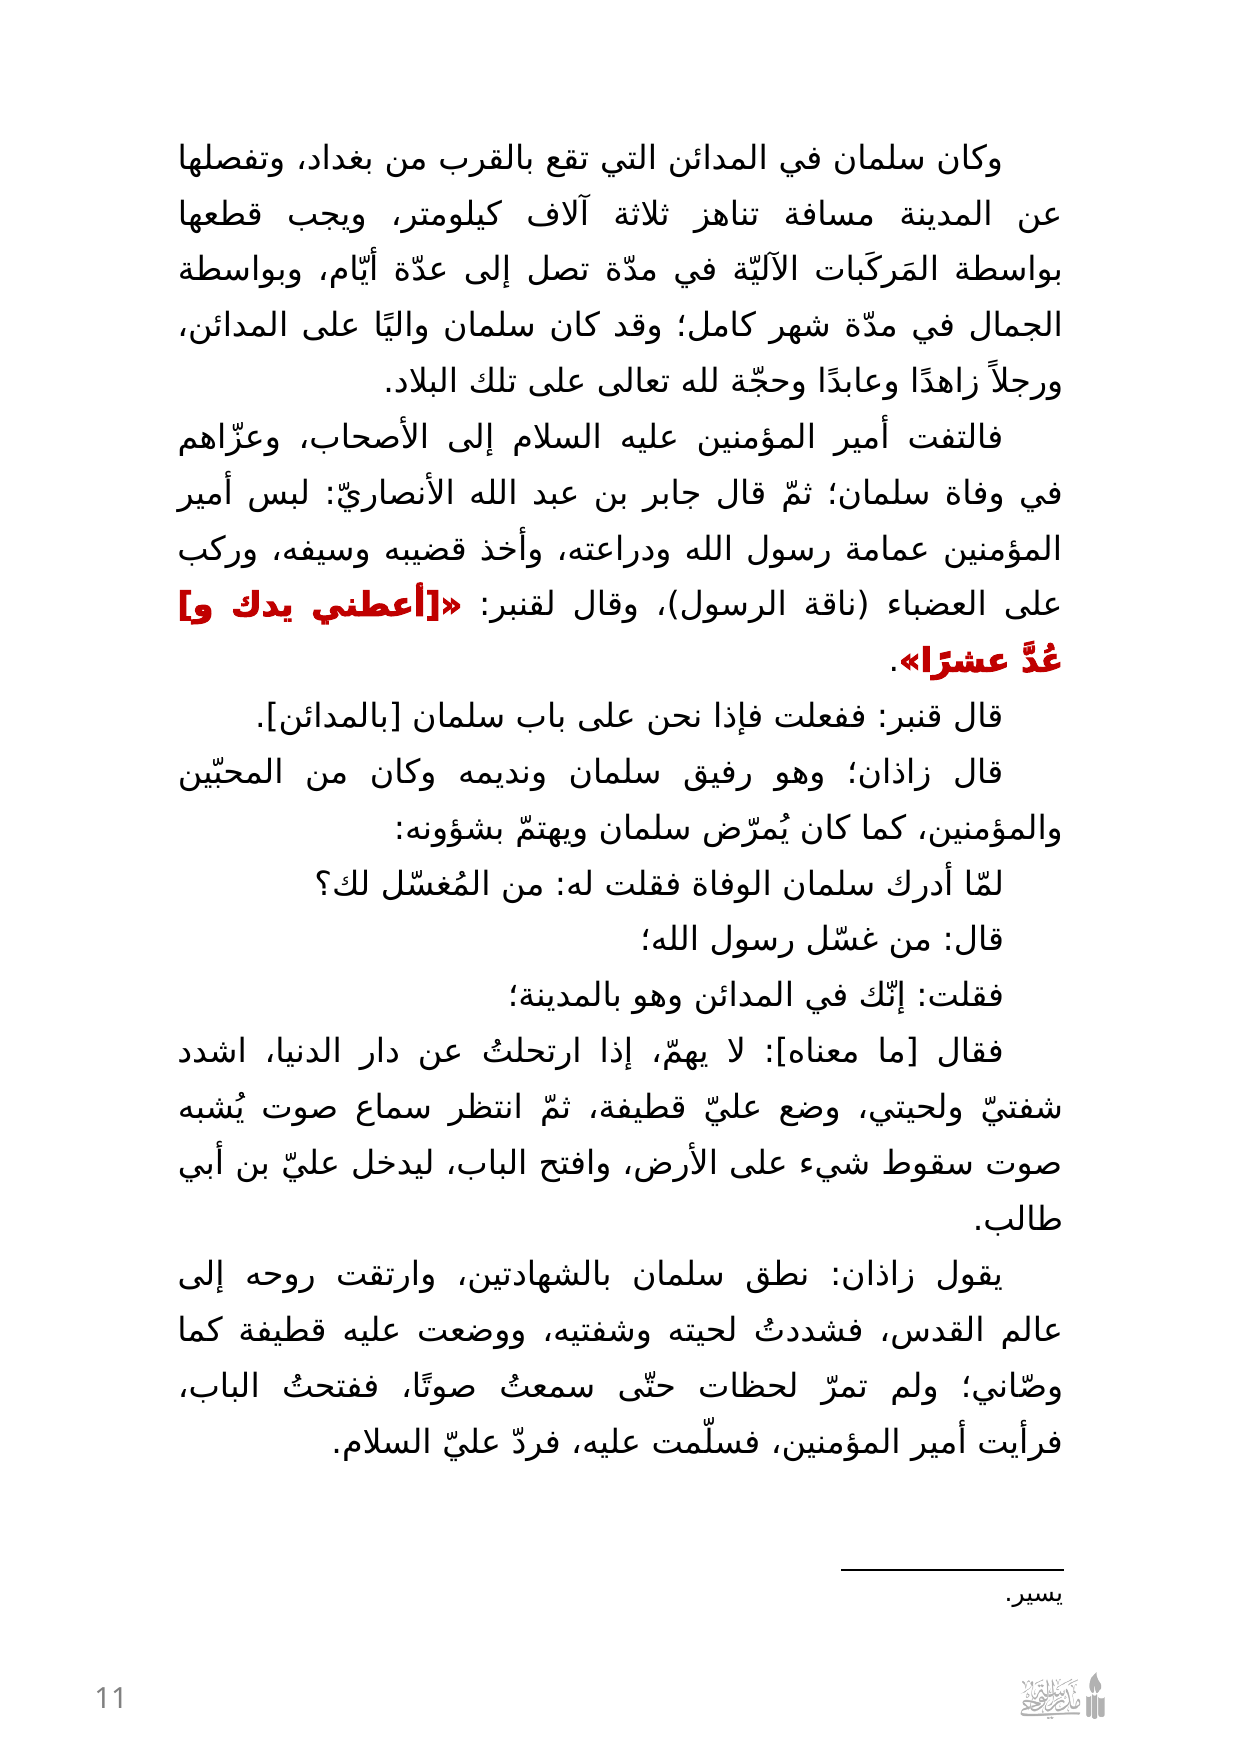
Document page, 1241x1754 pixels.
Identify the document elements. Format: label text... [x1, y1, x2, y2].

text لمّا أدرك سلمان الوفاة فقلت له: من المُغسّل لك؟ [177, 862, 1063, 917]
text وكان سلمان في المدائن التي تقع بالقرب من بغداد، وتفصلها عن المدينة مسافة تناهز ثلاثة آلاف كيلومتر، ويجب قطعها بواسطة المَركَبات الآليّة في مدّة تصل إلى عدّة أيّام، وبواسطة الجمال في مدّة شهر كامل؛ وقد كان سلمان واليًا على المدائن، ورجلاً زاهدًا وعابدًا وحجّة لله تعالى على تلك البلاد. [177, 136, 1063, 415]
text قال زاذان؛ وهو رفيق سلمان ونديمه وكان من المحبّين والمؤمنين، كما كان يُمرّض سلمان ويهتمّ بشؤونه: [177, 750, 1063, 862]
text قال قنبر: ففعلت فإذا نحن على باب سلمان [بالمدائن]. [177, 694, 1063, 750]
text قال: من غسّل رسول الله؛ [177, 917, 1063, 973]
text فقال [ما معناه]: لا يهمّ، إذا ارتحلتُ عن دار الدنيا، اشدد شفتيّ ولحيتي، وضع عليّ قطيفة، ثمّ انتظر سماع صوت يُشبه صوت سقوط شيء على الأرض، وافتح الباب، ليدخل عليّ بن أبي طالب. [177, 1029, 1063, 1252]
picture [1020, 1672, 1105, 1719]
text فقلت: إنّك في المدائن وهو بالمدينة؛ [177, 973, 1063, 1029]
text يقول زاذان: نطق سلمان بالشهادتين، وارتقت روحه إلى عالم القدس، فشددتُ لحيته وشفتيه، ووضعت عليه قطيفة كما وصّاني؛ ولم تمرّ لحظات حتّى سمعتُ صوتًا، ففتحتُ الباب، فرأيت أمير المؤمنين، فسلّمت عليه، فردّ عليّ السلام. [177, 1252, 1063, 1476]
text فالتفت أمير المؤمنين عليه السلام إلى الأصحاب، وعزّاهم في وفاة سلمان؛ ثمّ قال جابر بن عبد الله الأنصاريّ: لبس أمير المؤمنين عمامة رسول الله ودراعته، وأخذ قضيبه وسيفه، وركب على العضباء (ناقة الرسول)، وقال لقنبر: «[أعطني يدك و] عُدَّ عشرًا». [177, 415, 1063, 694]
